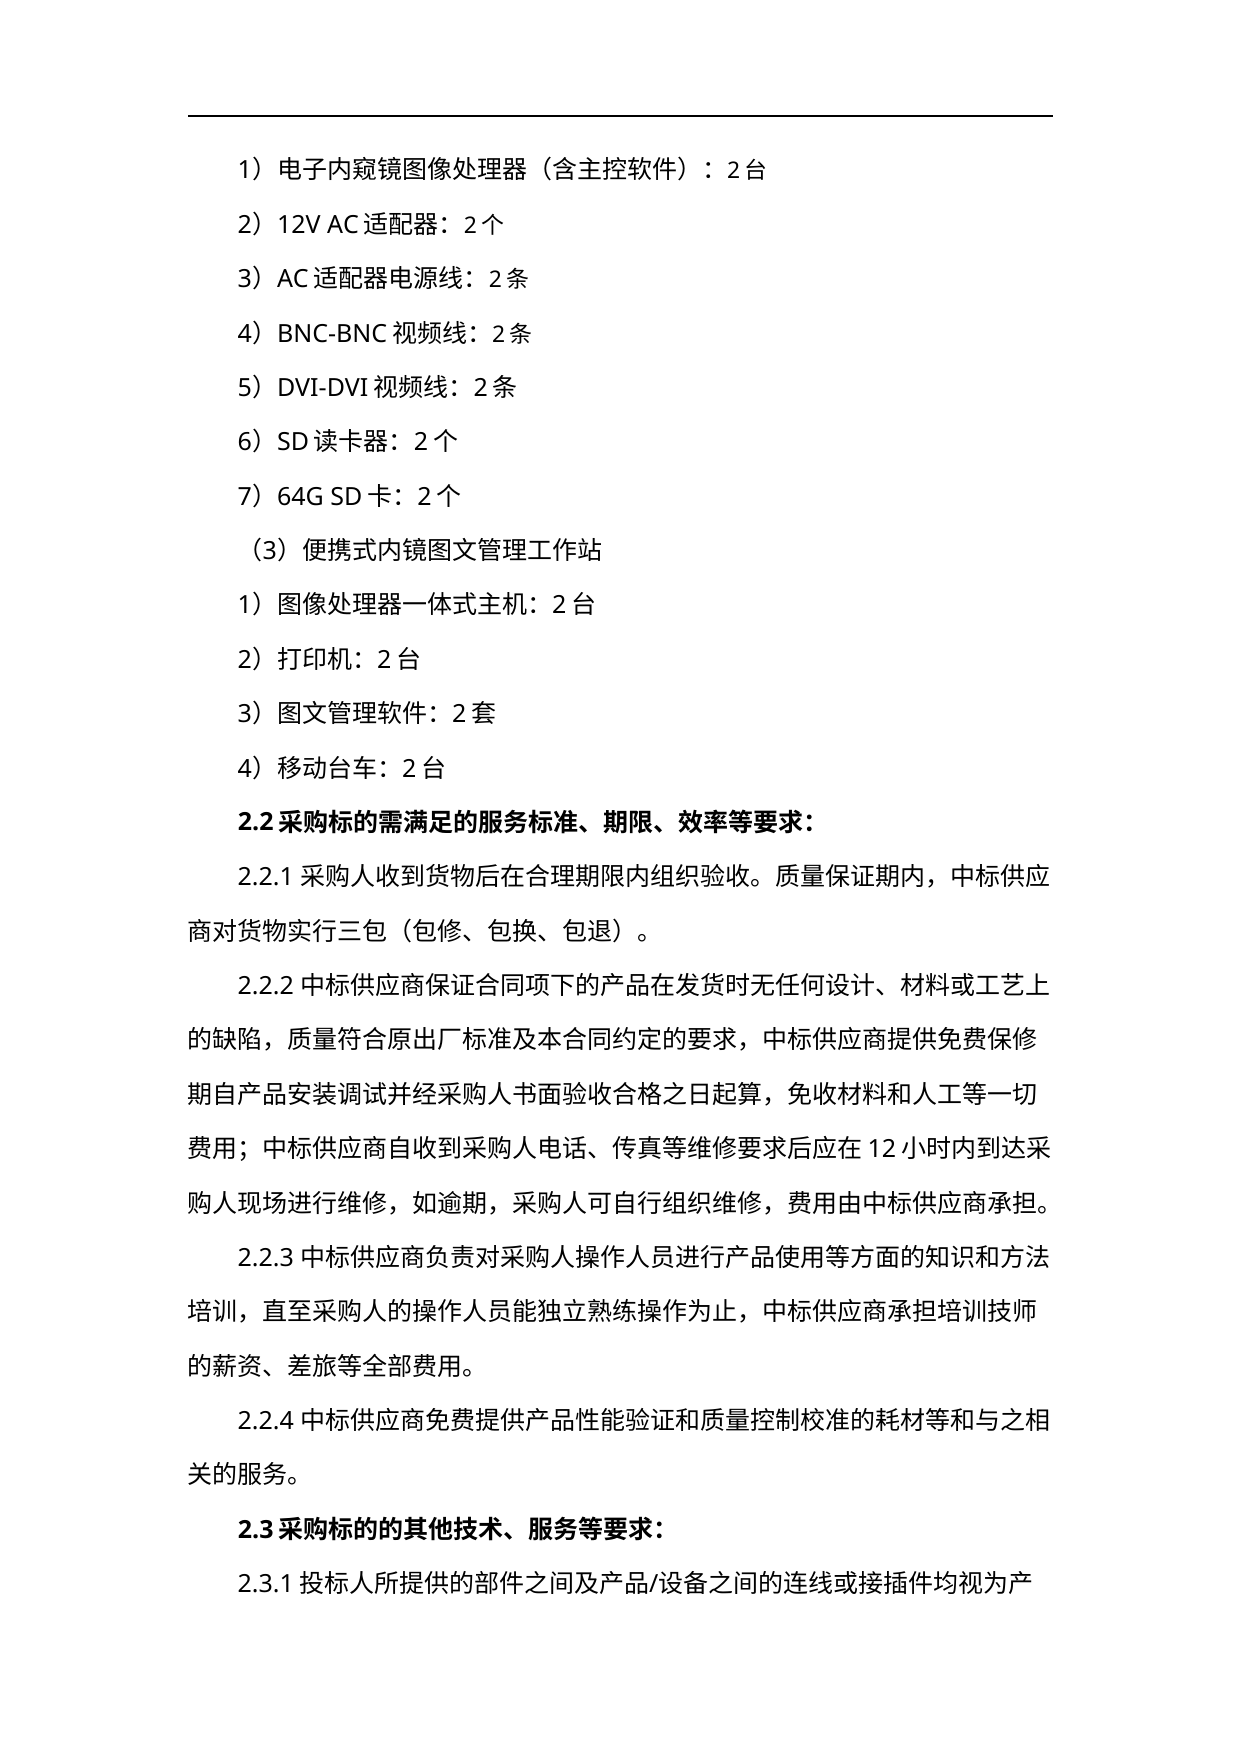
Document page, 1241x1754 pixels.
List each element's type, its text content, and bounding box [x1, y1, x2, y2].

text 2.2.4 中标供应商免费提供产品性能验证和质量控制校准的耗材等和与之相关的服务。 [187, 1401, 1053, 1491]
text 2.2.3 中标供应商负责对采购人操作人员进行产品使用等方面的知识和方法培训，直至采购人的操作人员能独立熟练操作为止，中标供应商承担培训技师的薪资、差旅等全部费用。 [187, 1237, 1053, 1382]
text （3）便携式内镜图文管理工作站 [187, 531, 1053, 567]
text 5）DVI-DVI视频线：2条 [187, 367, 1053, 404]
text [187, 1564, 1053, 1600]
text 3）AC适配器电源线：2条 [187, 259, 1053, 295]
text 3）图文管理软件：2套 [187, 694, 1053, 730]
text 4）移动台车：2台 [187, 748, 1053, 784]
text 2）打印机：2台 [187, 639, 1053, 676]
text 2.2采购标的需满足的服务标准、期限、效率等要求： [187, 802, 1053, 839]
text 1）图像处理器一体式主机：2台 [187, 585, 1053, 621]
text 2.2.1 采购人收到货物后在合理期限内组织验收。质量保证期内，中标供应商对货物实行三包（包修、包换、包退）。 [187, 857, 1053, 947]
text 2）12V AC适配器：2个 [187, 204, 1053, 241]
text 4）BNC-BNC视频线：2条 [187, 313, 1053, 349]
text 1）电子内窥镜图像处理器（含主控软件）：2台 [187, 150, 1053, 186]
text 2.2.2 中标供应商保证合同项下的产品在发货时无任何设计、材料或工艺上的缺陷，质量符合原出厂标准及本合同约定的要求，中标供应商提供免费保修期自产品安装调试并经采购人书面验收合格之日起算，免收材料和人工等一切费用；中标供应商自收到采购人电话、传真等维修要求后应在12小时内到达采购人现场进行维修，如逾期，采购人可自行组织维修，费用由中标供应商承担。 [187, 966, 1053, 1219]
text 6）SD读卡器：2个 [187, 422, 1053, 458]
text 7）64G SD卡：2个 [187, 476, 1053, 512]
text 2.3采购标的的其他技术、服务等要求： [187, 1509, 1053, 1546]
